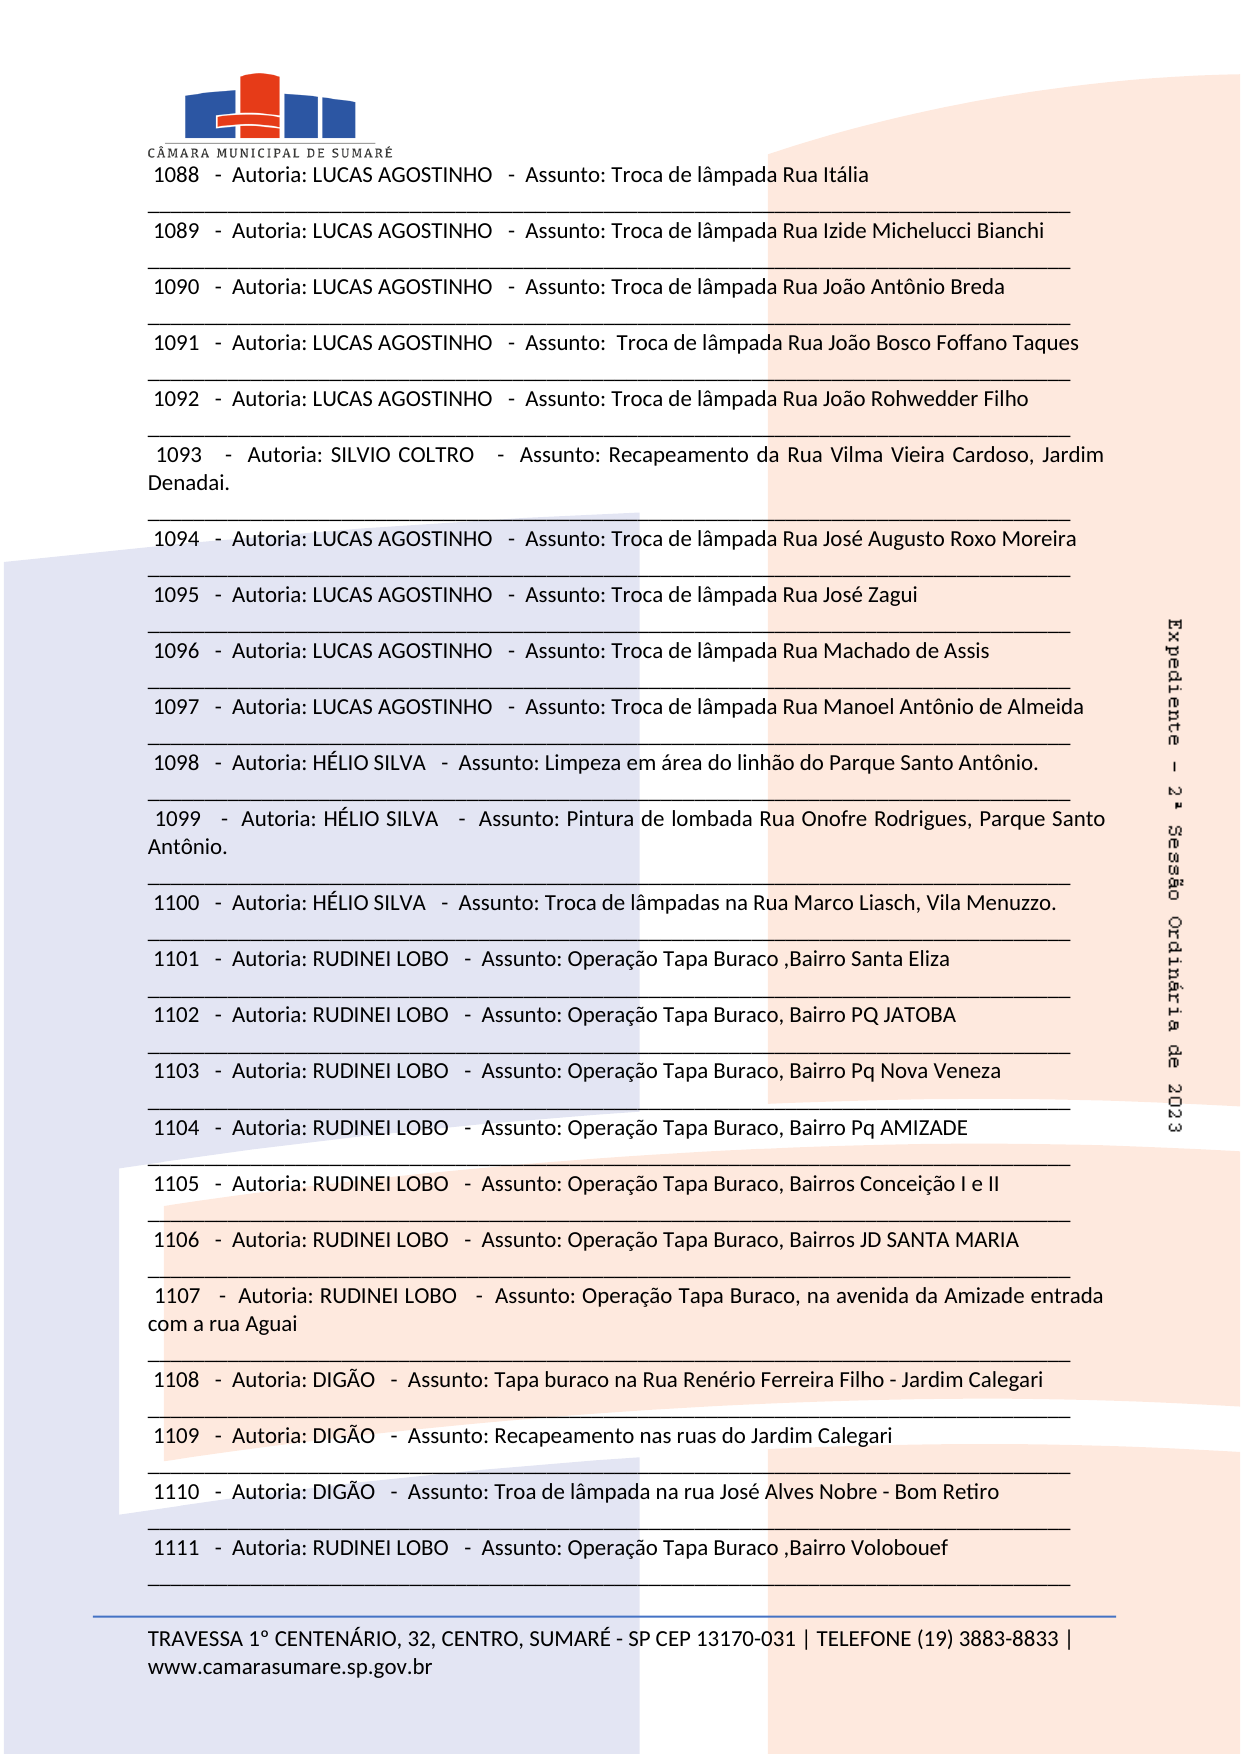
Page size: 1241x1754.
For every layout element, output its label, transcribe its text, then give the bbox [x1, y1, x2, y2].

text 1091 - Autoria: LUCAS AGOSTINHO - Assunto: Troca de lâmpada Rua João Bosco Foffano Taques [148, 328, 1107, 356]
text 1090 - Autoria: LUCAS AGOSTINHO - Assunto: Troca de lâmpada Rua João Antônio Breda [148, 272, 1107, 300]
text _________________________________________________________________________________ [148, 1197, 1107, 1225]
text _________________________________________________________________________________ [148, 496, 1107, 524]
text 1099 - Autoria: HÉLIO SILVA - Assunto: Pintura de lombada Rua Onofre Rodrigues, Parque Santo Antônio. [148, 804, 1107, 861]
text 1108 - Autoria: DIGÃO - Assunto: Tapa buraco na Rua Renério Ferreira Filho - Jardim Calegari [148, 1365, 1107, 1393]
text _________________________________________________________________________________ [148, 1029, 1107, 1057]
text _________________________________________________________________________________ [148, 188, 1107, 216]
text _________________________________________________________________________________ [148, 1561, 1107, 1589]
text 1100 - Autoria: HÉLIO SILVA - Assunto: Troca de lâmpadas na Rua Marco Liasch, Vila Menuzzo. [148, 888, 1107, 917]
text _________________________________________________________________________________ [148, 776, 1107, 804]
text 1111 - Autoria: RUDINEI LOBO - Assunto: Operação Tapa Buraco ,Bairro Volobouef [148, 1533, 1107, 1561]
text _________________________________________________________________________________ [148, 412, 1107, 440]
text _________________________________________________________________________________ [148, 244, 1107, 272]
text _________________________________________________________________________________ [148, 1449, 1107, 1477]
text 1092 - Autoria: LUCAS AGOSTINHO - Assunto: Troca de lâmpada Rua João Rohwedder Filho [148, 384, 1107, 412]
text 1102 - Autoria: RUDINEI LOBO - Assunto: Operação Tapa Buraco, Bairro PQ JATOBA [148, 1001, 1107, 1029]
text 1105 - Autoria: RUDINEI LOBO - Assunto: Operação Tapa Buraco, Bairros Conceição I e II [148, 1169, 1107, 1197]
text 1107 - Autoria: RUDINEI LOBO - Assunto: Operação Tapa Buraco, na avenida da Amizade entrada com a rua Aguai [148, 1281, 1107, 1337]
picture [147, 73, 394, 160]
text _________________________________________________________________________________ [148, 664, 1107, 692]
text 1098 - Autoria: HÉLIO SILVA - Assunto: Limpeza em área do linhão do Parque Santo Antônio. [148, 748, 1107, 776]
text _________________________________________________________________________________ [148, 300, 1107, 328]
text _________________________________________________________________________________ [148, 861, 1107, 888]
text _________________________________________________________________________________ [148, 917, 1107, 944]
text _________________________________________________________________________________ [148, 973, 1107, 1001]
text 1096 - Autoria: LUCAS AGOSTINHO - Assunto: Troca de lâmpada Rua Machado de Assis [148, 636, 1107, 664]
text 1110 - Autoria: DIGÃO - Assunto: Troa de lâmpada na rua José Alves Nobre - Bom Retiro [148, 1477, 1107, 1505]
text _________________________________________________________________________________ [148, 552, 1107, 580]
text 1103 - Autoria: RUDINEI LOBO - Assunto: Operação Tapa Buraco, Bairro Pq Nova Veneza [148, 1057, 1107, 1085]
text _________________________________________________________________________________ [148, 1505, 1107, 1533]
text 1088 - Autoria: LUCAS AGOSTINHO - Assunto: Troca de lâmpada Rua Itália [148, 160, 1107, 188]
text 1097 - Autoria: LUCAS AGOSTINHO - Assunto: Troca de lâmpada Rua Manoel Antônio de Almeida [148, 692, 1107, 720]
text 1101 - Autoria: RUDINEI LOBO - Assunto: Operação Tapa Buraco ,Bairro Santa Eliza [148, 944, 1107, 973]
text _________________________________________________________________________________ [148, 1253, 1107, 1281]
text 1106 - Autoria: RUDINEI LOBO - Assunto: Operação Tapa Buraco, Bairros JD SANTA MARIA [148, 1225, 1107, 1253]
text 1095 - Autoria: LUCAS AGOSTINHO - Assunto: Troca de lâmpada Rua José Zagui [148, 580, 1107, 608]
text 1104 - Autoria: RUDINEI LOBO - Assunto: Operação Tapa Buraco, Bairro Pq AMIZADE [148, 1113, 1107, 1141]
text 1089 - Autoria: LUCAS AGOSTINHO - Assunto: Troca de lâmpada Rua Izide Michelucci Bianchi [148, 216, 1107, 244]
text _________________________________________________________________________________ [148, 608, 1107, 636]
text _________________________________________________________________________________ [148, 1141, 1107, 1169]
text 1093 - Autoria: SILVIO COLTRO - Assunto: Recapeamento da Rua Vilma Vieira Cardoso, Jardim Denadai. [148, 440, 1107, 496]
text _________________________________________________________________________________ [148, 1085, 1107, 1113]
text _________________________________________________________________________________ [148, 720, 1107, 748]
text _________________________________________________________________________________ [148, 356, 1107, 384]
picture [1142, 616, 1205, 1138]
text _________________________________________________________________________________ [148, 1393, 1107, 1421]
text 1109 - Autoria: DIGÃO - Assunto: Recapeamento nas ruas do Jardim Calegari [148, 1421, 1107, 1449]
text _________________________________________________________________________________ [148, 1337, 1107, 1365]
text 1094 - Autoria: LUCAS AGOSTINHO - Assunto: Troca de lâmpada Rua José Augusto Roxo Moreira [148, 524, 1107, 552]
